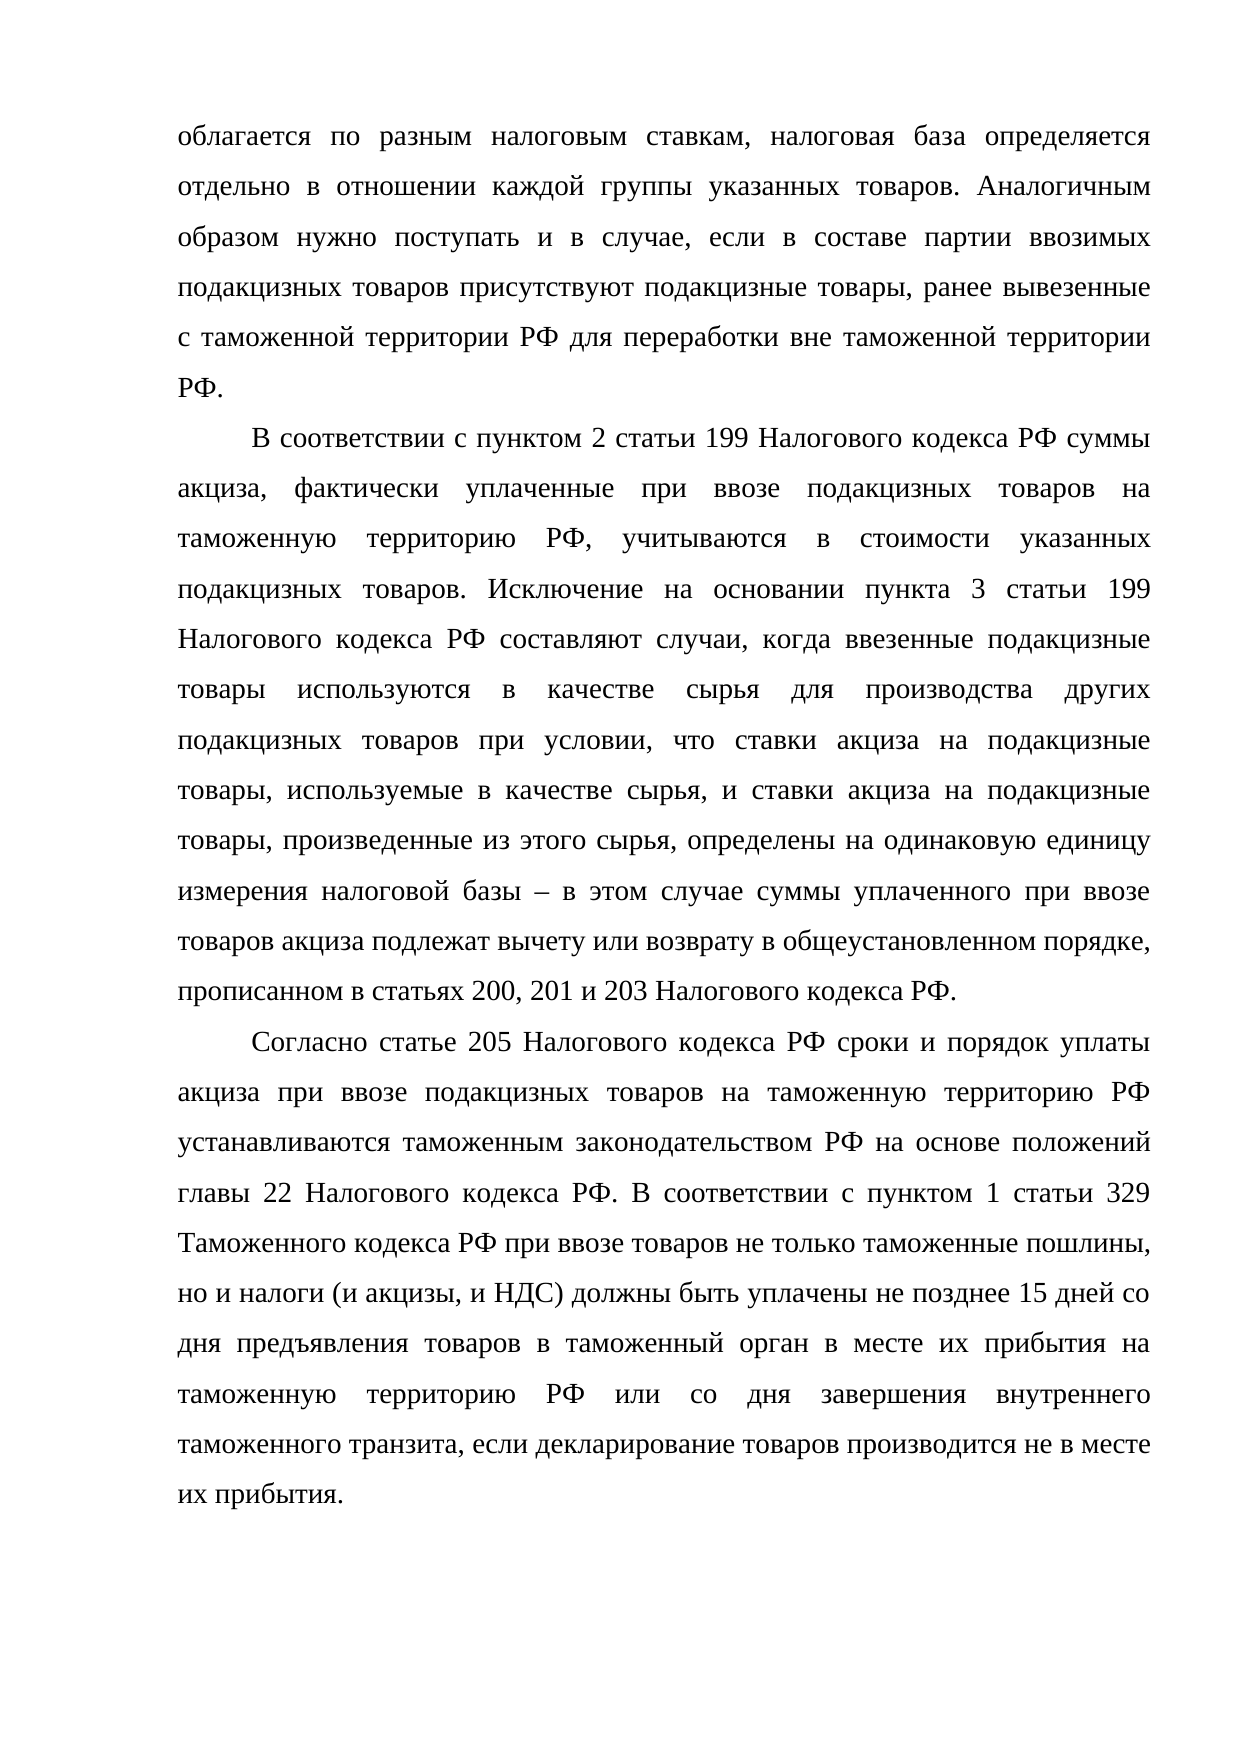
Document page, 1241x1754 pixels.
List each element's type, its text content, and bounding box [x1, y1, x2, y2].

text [177, 118, 1152, 403]
text В соответствии с пунктом 2 статьи 199 Налогового кодекса РФ суммы акциза, фактически уплаченные при ввозе подакцизных товаров на таможенную территорию РФ, учитываются в стоимости указанных подакцизных товаров. Исключение на основании пункта 3 статьи 199 Налогового кодекса РФ составляют случаи, когда ввезенные подакцизные товары используются в качестве сырья для производства других подакцизных товаров при условии, что ставки акциза на подакцизные товары, используемые в качестве сырья, и ставки акциза на подакцизные товары, произведенные из этого сырья, определены на одинаковую единицу измерения налоговой базы – в этом случае суммы уплаченного при ввозе товаров акциза подлежат вычету или возврату в общеустановленном порядке, прописанном в статьях 200, 201 и 203 Налогового кодекса РФ. [177, 420, 1152, 1007]
text Согласно статье 205 Налогового кодекса РФ сроки и порядок уплаты акциза при ввозе подакцизных товаров на таможенную территорию РФ устанавливаются таможенным законодательством РФ на основе положений главы 22 Налогового кодекса РФ. В соответствии с пунктом 1 статьи 329 Таможенного кодекса РФ при ввозе товаров не только таможенные пошлины, но и налоги (и акцизы, и НДС) должны быть уплачены не позднее 15 дней со дня предъявления товаров в таможенный орган в месте их прибытия на таможенную территорию РФ или со дня завершения внутреннего таможенного транзита, если декларирование товаров производится не в месте их прибытия. [177, 1024, 1152, 1510]
